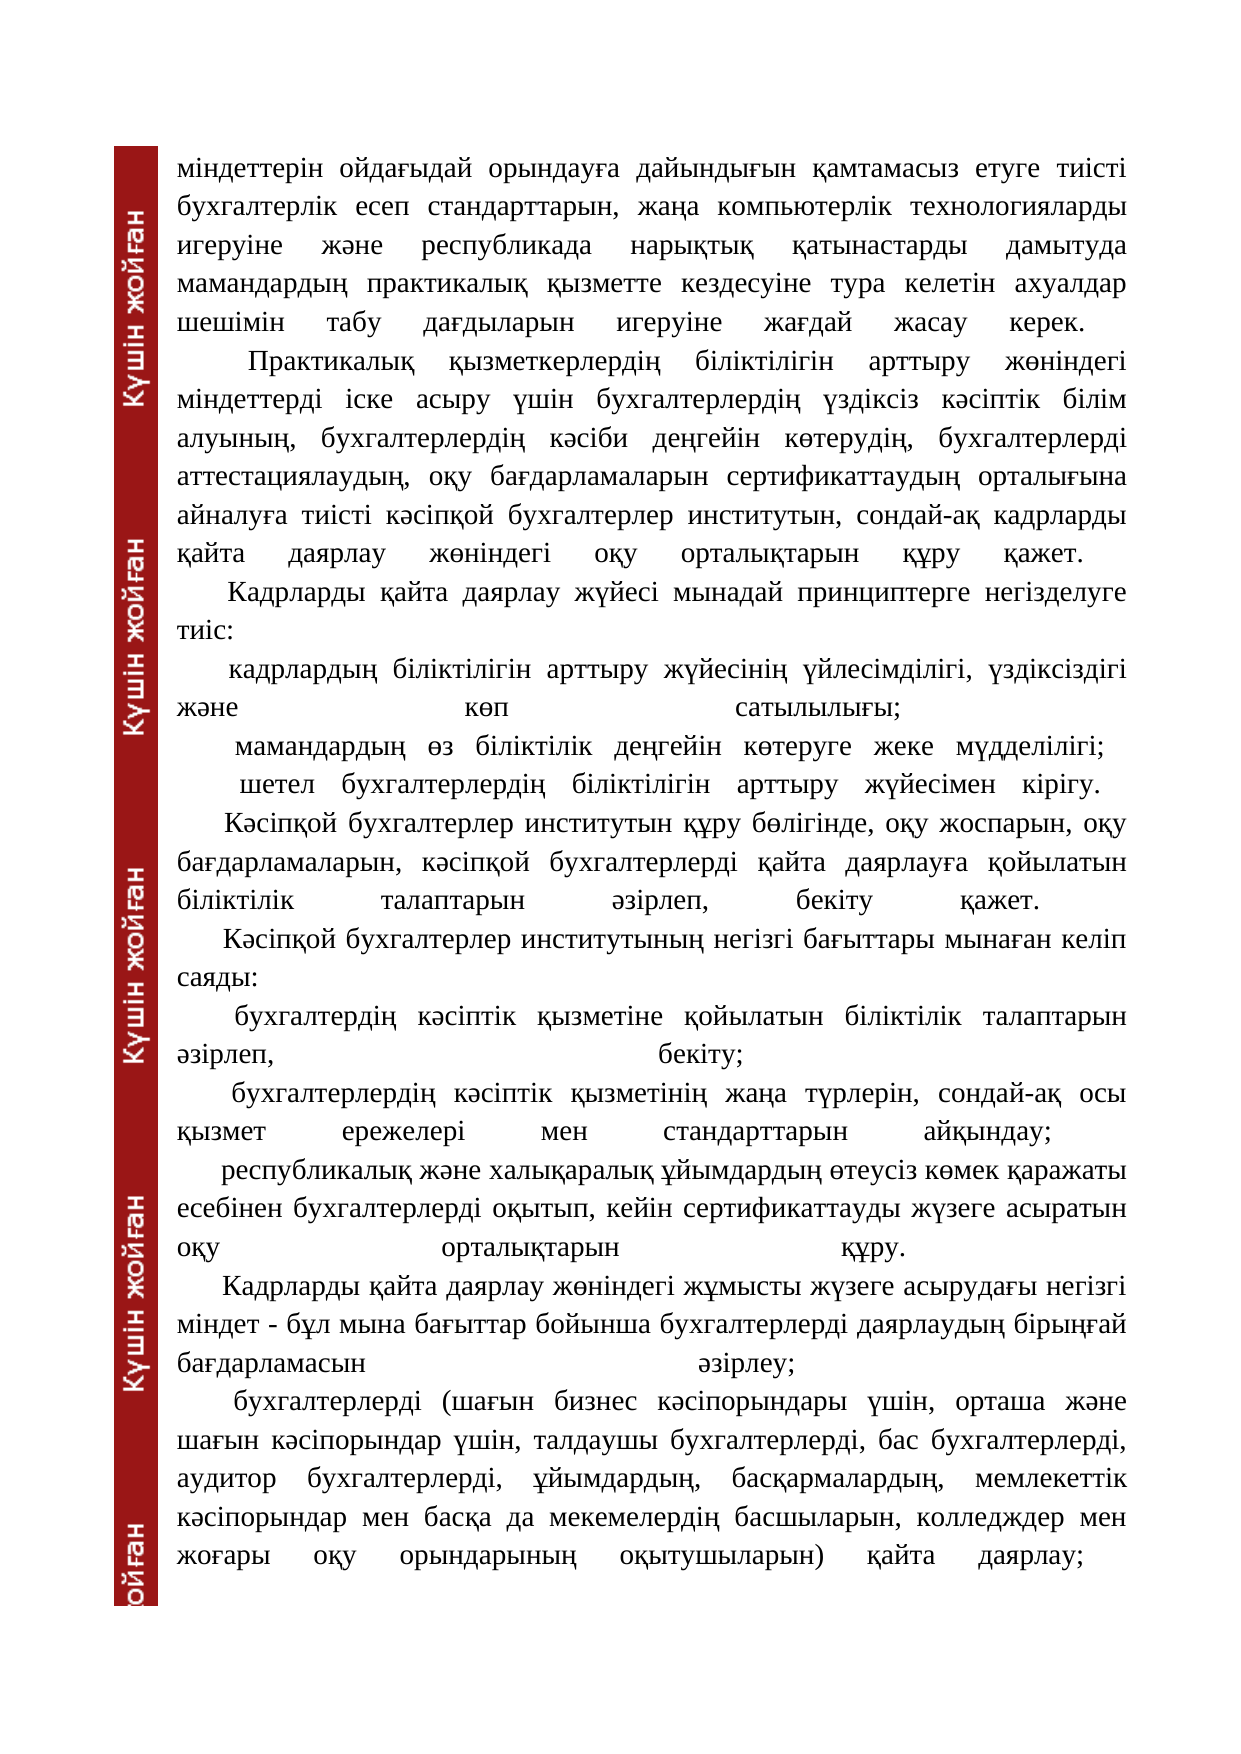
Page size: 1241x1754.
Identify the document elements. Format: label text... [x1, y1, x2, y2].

picture [114, 1571, 158, 1606]
picture [114, 146, 158, 150]
